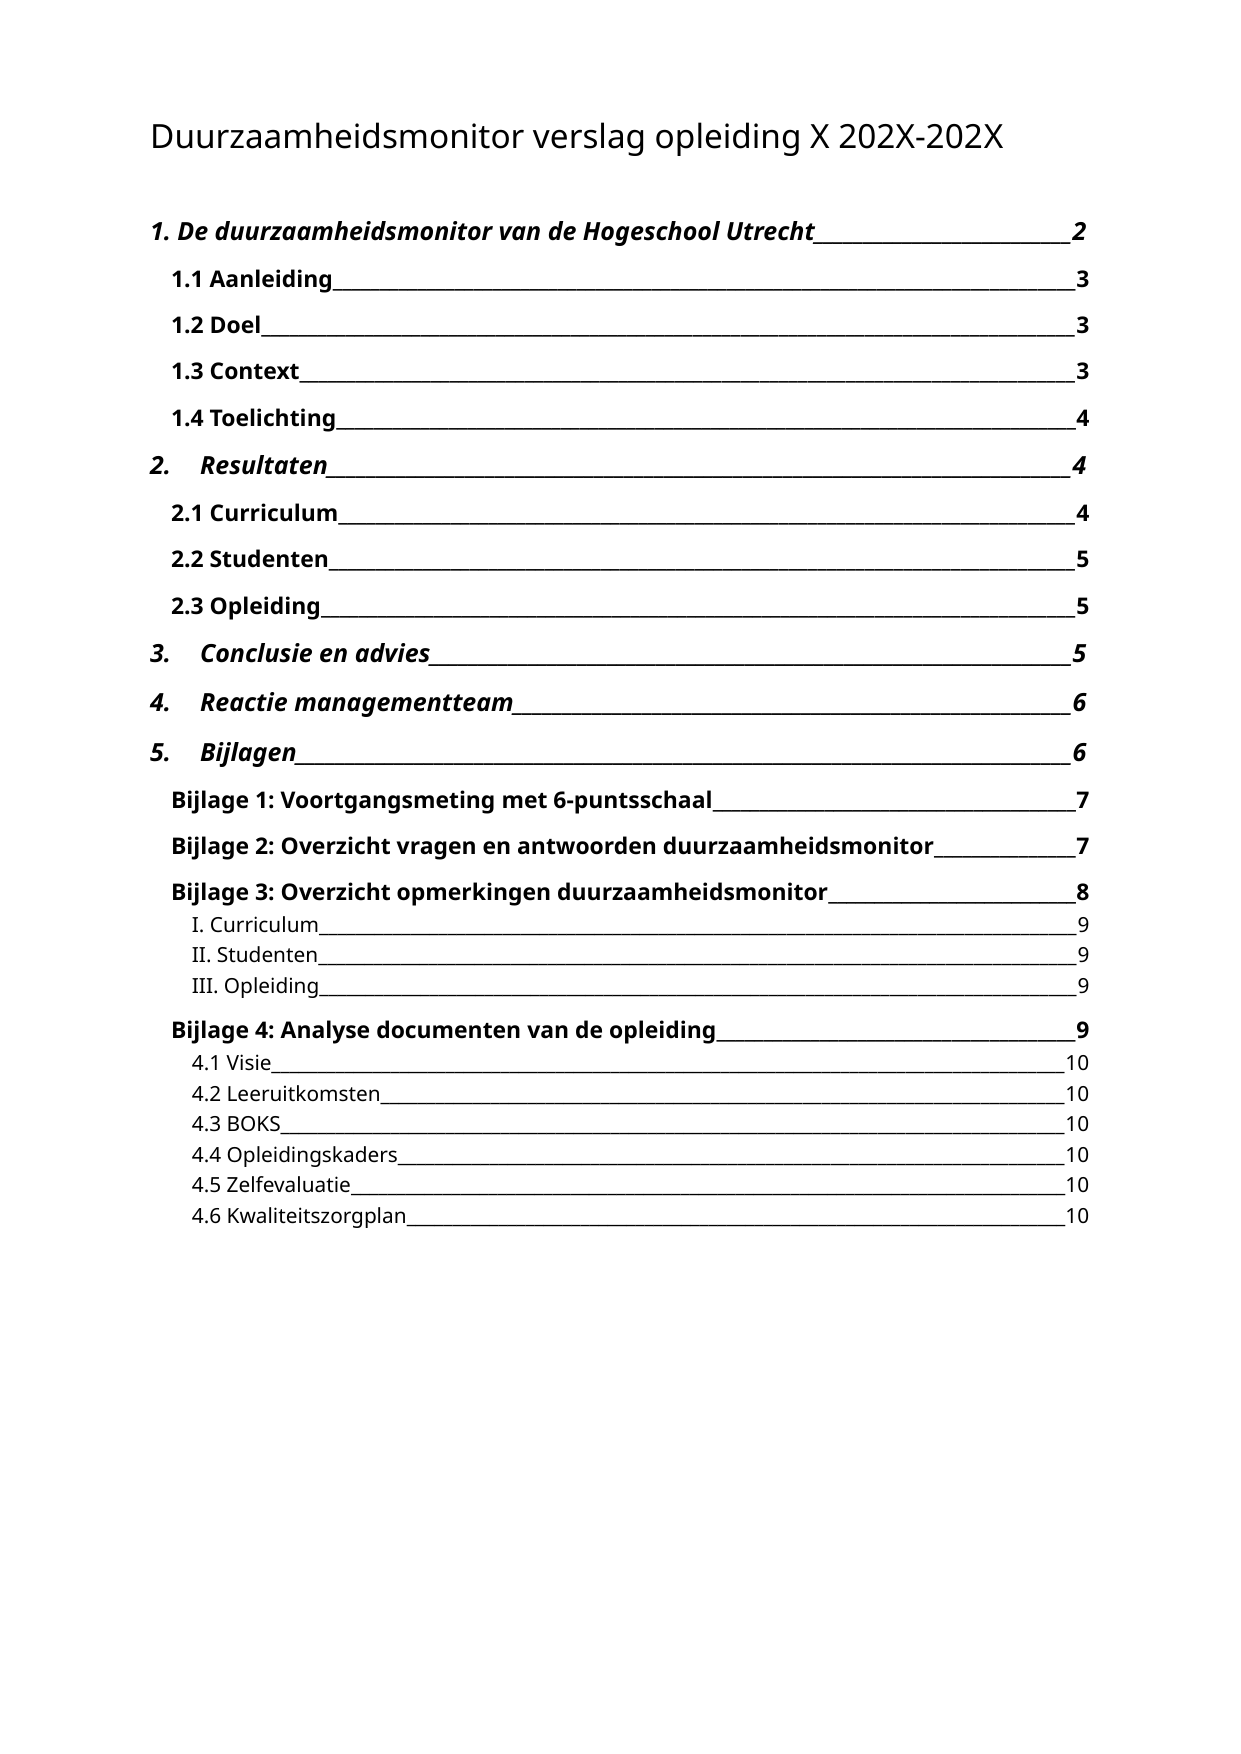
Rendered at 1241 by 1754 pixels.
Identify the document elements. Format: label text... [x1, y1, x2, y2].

text 1.3 Context 3 [171, 355, 1090, 387]
text 2.1 Curriculum 4 [171, 497, 1090, 528]
text 1.1 Aanleiding 3 [171, 263, 1090, 294]
text 4.2 Leeruitkomsten 10 [192, 1079, 1090, 1107]
text Bijlage 1: Voortgangsmeting met 6-puntsschaal 7 [171, 784, 1090, 815]
text 4.4 Opleidingskaders 10 [192, 1140, 1090, 1168]
text 2. Resultaten 4 [150, 448, 1090, 482]
text 5. Bijlagen 6 [150, 734, 1090, 768]
text 4.1 Visie 10 [192, 1048, 1090, 1076]
text Bijlage 4: Analyse documenten van de opleiding 9 [171, 1014, 1090, 1046]
text 4. Reactie managementteam 6 [150, 685, 1090, 719]
text Bijlage 2: Overzicht vragen en antwoorden duurzaamheidsmonitor 7 [171, 830, 1090, 861]
text 2.2 Studenten 5 [171, 543, 1090, 574]
text Bijlage 3: Overzicht opmerkingen duurzaamheidsmonitor 8 [171, 876, 1090, 907]
text 1. De duurzaamheidsmonitor van de Hogeschool Utrecht 2 [150, 213, 1090, 248]
text I. Curriculum 9 [192, 910, 1090, 938]
text 4.6 Kwaliteitszorgplan 10 [192, 1201, 1090, 1229]
text II. Studenten 9 [192, 941, 1090, 969]
text 3. Conclusie en advies 5 [150, 636, 1090, 670]
text 1.4 Toelichting 4 [171, 402, 1090, 433]
text 4.3 BOKS 10 [192, 1109, 1090, 1138]
text 1.2 Doel 3 [171, 309, 1090, 340]
text Duurzaamheidsmonitor verslag opleiding X 202X-202X [150, 113, 1090, 158]
text III. Opleiding 9 [192, 971, 1090, 999]
text 4.5 Zelfevaluatie 10 [192, 1171, 1090, 1199]
text 2.3 Opleiding 5 [171, 589, 1090, 621]
